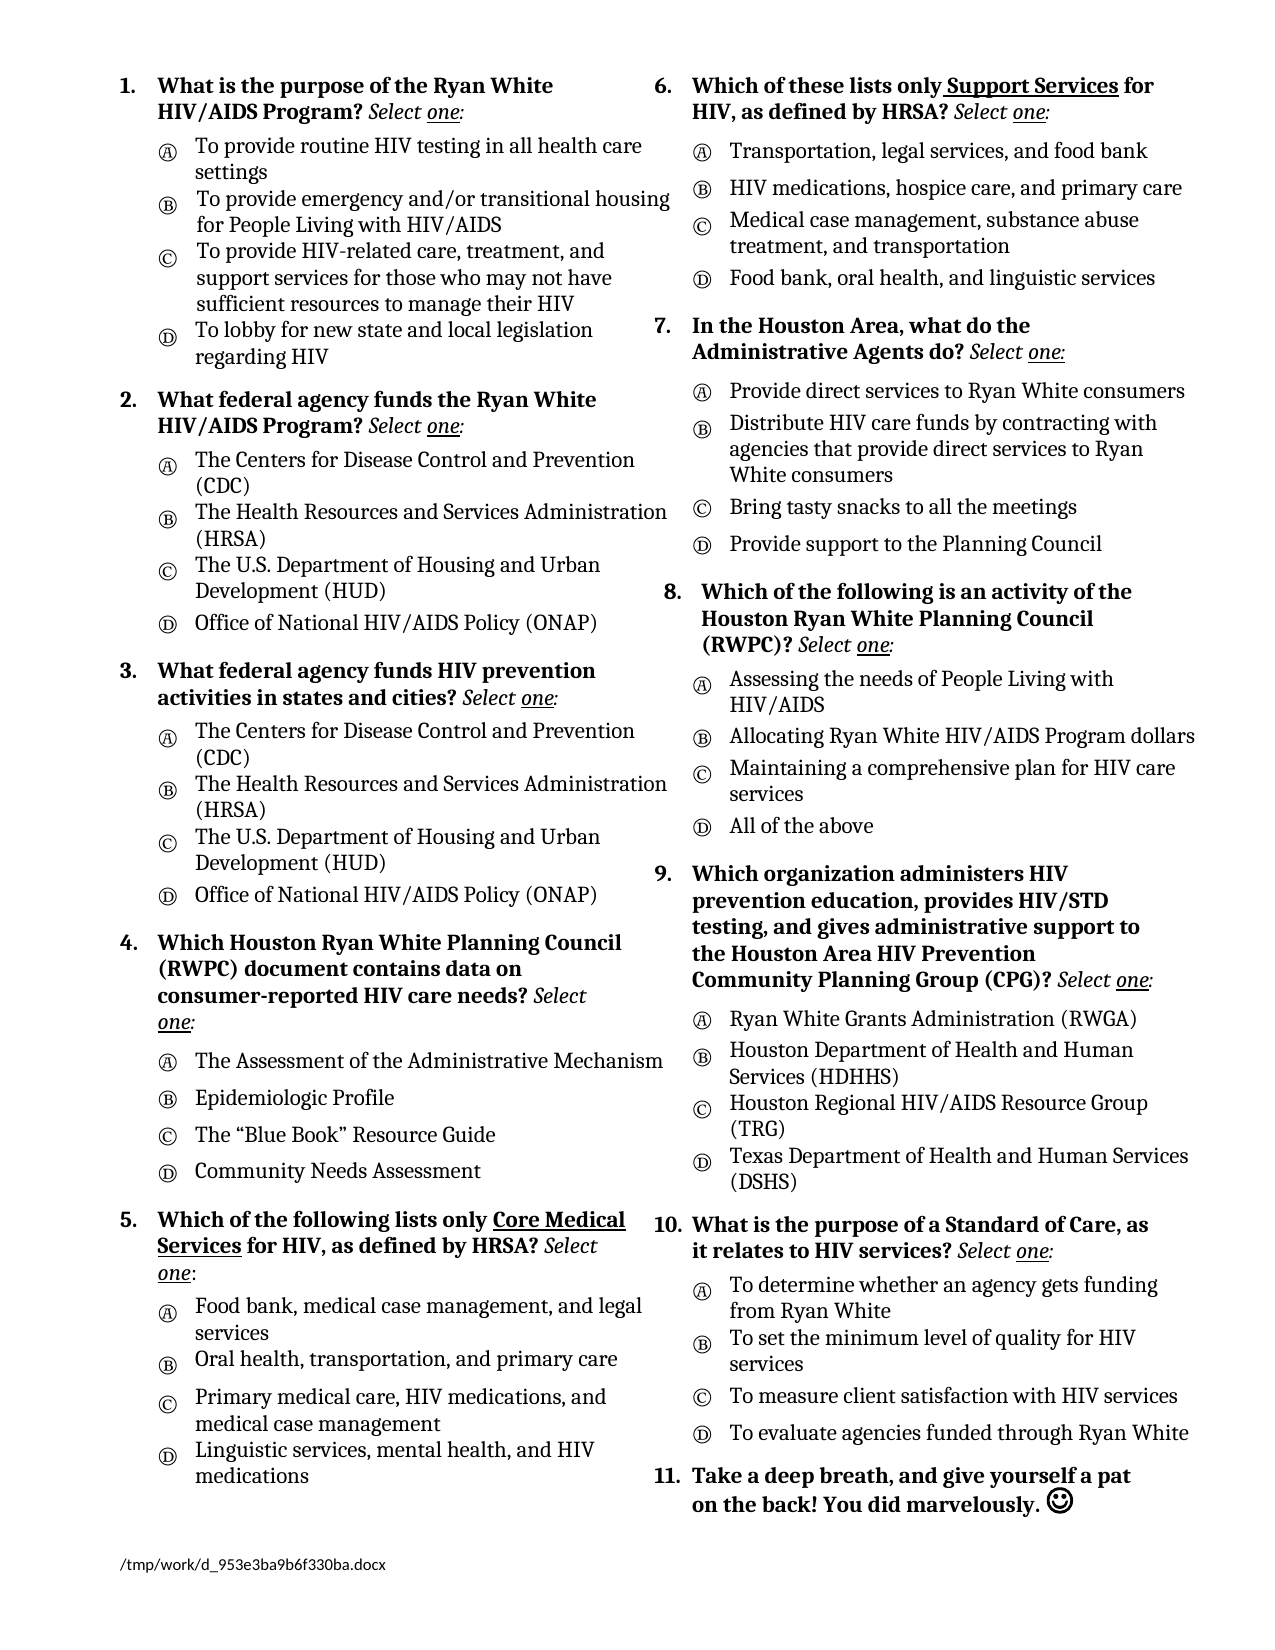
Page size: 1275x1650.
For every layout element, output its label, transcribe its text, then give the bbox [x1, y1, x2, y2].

table_header The Centers for Disease Control and Prevention (CDC) [195, 718, 641, 771]
table_cell Ⓒ [692, 1090, 729, 1142]
table_cell Texas Department of Health and Human Services (DSHS) [729, 1143, 1217, 1195]
table_cell Ⓒ [158, 238, 195, 317]
table_header Transportation, legal services, and food bank [729, 133, 1217, 169]
table_header Ⓐ [158, 446, 195, 499]
table_cell Ⓓ [158, 317, 195, 370]
table_cell Ⓑ [158, 1079, 195, 1116]
list In the Houston Area, what do the Administrative Agents do? Select one: [654, 313, 1157, 365]
table_cell The Health Resources and Services Administration (HRSA) [195, 771, 641, 823]
table_header The Centers for Disease Control and Prevention (CDC) [195, 446, 641, 499]
table_cell Ⓑ [692, 718, 729, 755]
table_cell Ⓓ [158, 876, 195, 913]
table_cell Ⓒ [158, 1116, 195, 1153]
table_cell Allocating Ryan White HIV/AIDS Program dollars [729, 718, 1217, 755]
table_cell Ⓒ [692, 489, 729, 525]
table_cell To set the minimum level of quality for HIV services [729, 1325, 1217, 1377]
table_cell Ⓓ [692, 259, 729, 296]
table_header Ⓐ [158, 718, 195, 771]
table_cell Ⓑ [158, 771, 195, 823]
table_header Ⓐ [692, 665, 729, 718]
table_cell Ⓑ [158, 499, 195, 552]
table_cell Ⓓ [158, 1153, 195, 1190]
list What federal agency funds the Ryan White HIV/AIDS Program? Select one: [120, 387, 628, 439]
table_header Assessing the needs of People Living with HIV/AIDS [729, 665, 1217, 718]
table_header Ⓐ [692, 133, 729, 169]
table_cell All of the above [729, 808, 1217, 844]
table_cell To provide HIV-related care, treatment, and support services for those who may not have sufficient resources to manage their HIV [195, 238, 641, 317]
table_cell Houston Department of Health and Human Services (HDHHS) [729, 1037, 1217, 1090]
table_cell Ⓑ [692, 170, 729, 206]
table_cell HIV medications, hospice care, and primary care [729, 170, 1217, 206]
table_cell Epidemiologic Profile [195, 1079, 641, 1116]
table_header Ryan White Grants Administration (RWGA) [729, 1000, 1217, 1037]
table_cell Food bank, oral health, and linguistic services [729, 259, 1217, 296]
table_cell The U.S. Department of Housing and Urban Development (HUD) [195, 824, 641, 876]
table_cell To lobby for new state and local legislation regarding HIV [195, 317, 641, 370]
table_cell Ⓑ [692, 1037, 729, 1090]
table_cell Provide support to the Planning Council [729, 525, 1217, 562]
table_header Ⓐ [692, 1000, 729, 1037]
table_cell Ⓓ [692, 525, 729, 562]
table_cell Ⓒ [158, 824, 195, 876]
table_cell The “Blue Book” Resource Guide [195, 1116, 641, 1153]
table_cell To measure client satisfaction with HIV services [729, 1377, 1217, 1414]
table_header Ⓐ [158, 1043, 195, 1079]
table_cell Linguistic services, mental health, and HIV medications [195, 1437, 641, 1489]
table_header To determine whether an agency gets funding from Ryan White [729, 1272, 1217, 1324]
table_cell Ⓑ [692, 410, 729, 488]
table_cell Ⓒ [158, 1384, 195, 1437]
table_cell Primary medical care, HIV medications, and medical case management [195, 1384, 641, 1437]
list Which of the following lists only Core Medical Services for HIV, as defined by HRSA? Select one: [120, 1207, 628, 1286]
list Which of the following is an activity of the Houston Ryan White Planning Council (RWPC)? Select one: [664, 579, 1157, 658]
list What federal agency funds HIV prevention activities in states and cities? Select one: [120, 658, 628, 711]
table_cell Distribute HIV care funds by contracting with agencies that provide direct services to Ryan White consumers [729, 410, 1217, 488]
table_cell Ⓒ [692, 206, 729, 259]
table_cell Community Needs Assessment [195, 1153, 641, 1190]
table_cell Bring tasty snacks to all the meetings [729, 489, 1217, 525]
table_header Ⓐ [158, 133, 195, 185]
list Which Houston Ryan White Planning Council (RWPC) document contains data on consumer-reported HIV care needs? Select one: [120, 930, 628, 1035]
table_header Provide direct services to Ryan White consumers [729, 373, 1217, 409]
table_header Ⓐ [692, 373, 729, 409]
list Take a deep breath, and give yourself a pat on the back! You did marvelously. [654, 1463, 1157, 1520]
list Which of these lists only Support Services for HIV, as defined by HRSA? Select one: [654, 73, 1157, 125]
table_cell Houston Regional HIV/AIDS Resource Group (TRG) [729, 1090, 1217, 1142]
table_header Food bank, medical case management, and legal services [195, 1293, 641, 1346]
table_cell Ⓓ [158, 605, 195, 641]
table_cell Ⓓ [692, 808, 729, 844]
table_header To provide routine HIV testing in all health care settings [195, 133, 641, 185]
table_cell To provide emergency and/or transitional housing for People Living with HIV/AIDS [195, 185, 641, 238]
list Which organization administers HIV prevention education, provides HIV/STD testing, and gives administrative support to the Houston Area HIV Prevention Community Planning Group (CPG)? Select one: [654, 861, 1157, 993]
table_cell Ⓑ [692, 1325, 729, 1377]
table_cell Office of National HIV/AIDS Policy (ONAP) [195, 876, 641, 913]
table_cell The Health Resources and Services Administration (HRSA) [195, 499, 641, 552]
table_header Ⓐ [692, 1272, 729, 1324]
table_cell Ⓒ [692, 1377, 729, 1414]
table_header Ⓐ [158, 1293, 195, 1346]
list What is the purpose of the Ryan White HIV/AIDS Program? Select one: [120, 73, 628, 125]
table_cell Ⓓ [692, 1414, 729, 1451]
table_cell Ⓑ [158, 1346, 195, 1384]
table_cell The U.S. Department of Housing and Urban Development (HUD) [195, 552, 641, 604]
table_cell Ⓓ [692, 1143, 729, 1195]
list What is the purpose of a Standard of Care, as it relates to HIV services? Select one: [654, 1212, 1157, 1265]
table_cell Ⓓ [158, 1437, 195, 1489]
table_cell Medical case management, substance abuse treatment, and transportation [729, 206, 1217, 259]
table_cell Ⓑ [158, 185, 195, 238]
table_header The Assessment of the Administrative Mechanism [195, 1043, 641, 1079]
table_cell Office of National HIV/AIDS Policy (ONAP) [195, 605, 641, 641]
table_cell To evaluate agencies funded through Ryan White [729, 1414, 1217, 1451]
table_cell Ⓒ [158, 552, 195, 604]
table_cell Ⓒ [692, 755, 729, 808]
table_cell Oral health, transportation, and primary care [195, 1346, 641, 1384]
table_cell Maintaining a comprehensive plan for HIV care services [729, 755, 1217, 808]
